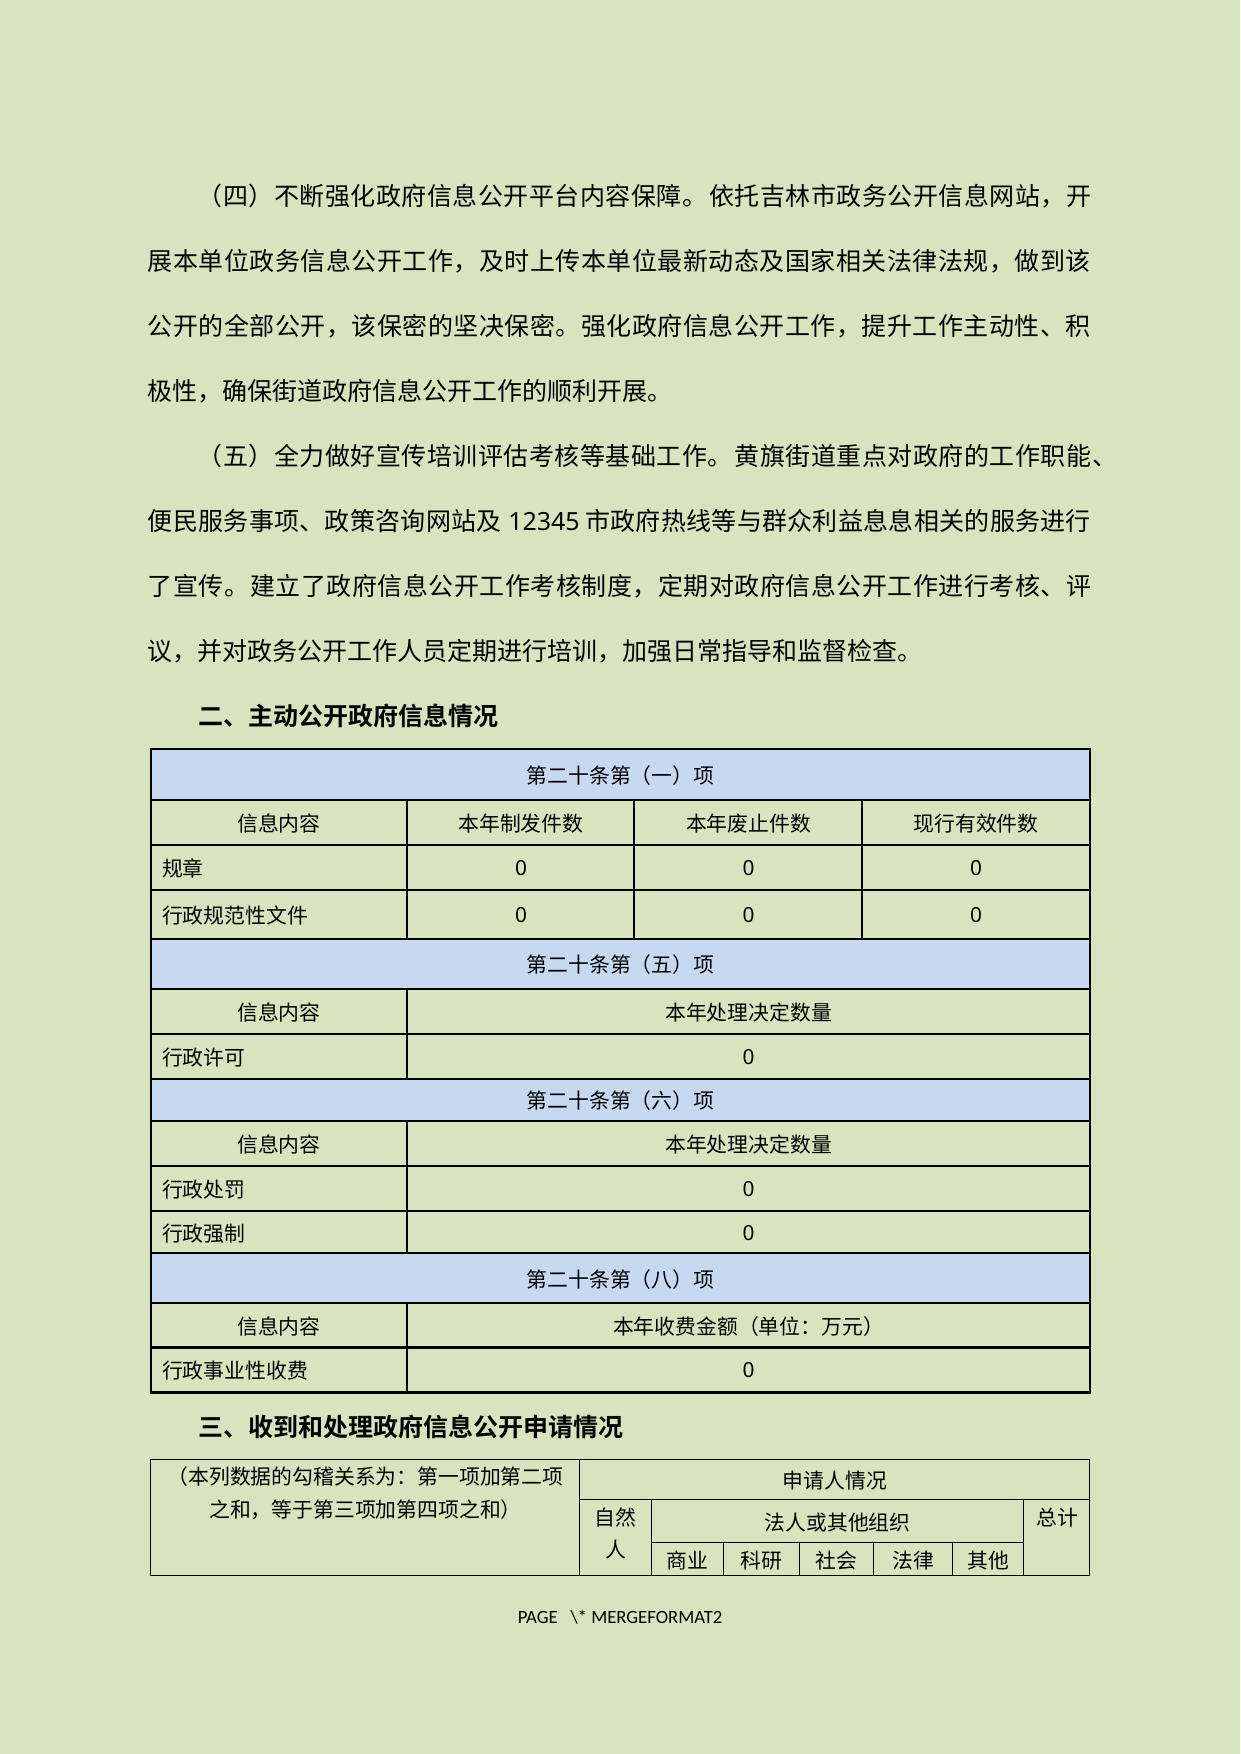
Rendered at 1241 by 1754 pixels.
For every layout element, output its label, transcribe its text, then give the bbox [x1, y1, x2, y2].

table_cell 本年处理决定数量 [408, 990, 1089, 1033]
table_cell 第二十条第（六）项 [152, 1080, 1089, 1120]
table_cell 信息内容 [152, 990, 406, 1033]
table_cell 社会公益组织 [800, 1543, 873, 1575]
table_cell 0 [408, 1167, 1089, 1209]
table_cell 本年处理决定数量 [408, 1122, 1089, 1165]
table_cell 0 [635, 846, 861, 889]
table_cell 行政事业性收费 [152, 1349, 406, 1391]
table_cell 本年制发件数 [408, 801, 633, 844]
table_cell 0 [408, 1349, 1089, 1391]
table_cell 商业企业 [652, 1543, 723, 1575]
table_cell 行政规范性文件 [152, 891, 406, 938]
table_cell 行政处罚 [152, 1167, 406, 1209]
table_cell 0 [408, 846, 633, 889]
table_cell 信息内容 [152, 801, 406, 844]
text 二、主动公开政府信息情况 [148, 682, 1092, 747]
text （四）不断强化政府信息公开平台内容保障。依托吉林市政务公开信息网站，开展本单位政务信息公开工作，及时上传本单位最新动态及国家相关法律法规，做到该公开的全部公开，该保密的坚决保密。强化政府信息公开工作，提升工作主动性、积极性，确保街道政府信息公开工作的顺利开展。 [148, 162, 1092, 422]
table_cell 法律服务机构 [874, 1543, 952, 1575]
table_cell 法人或其他组织 [652, 1500, 1023, 1542]
table_cell 本年收费金额（单位：万元） [408, 1304, 1089, 1346]
table_cell 0 [635, 891, 861, 938]
table_cell 信息内容 [152, 1304, 406, 1346]
table_cell 总计 [1024, 1500, 1089, 1575]
table_cell 科研机构 [724, 1543, 799, 1575]
table_cell 第二十条第（八）项 [152, 1254, 1089, 1302]
table_cell 行政强制 [152, 1212, 406, 1252]
table_cell 0 [408, 1212, 1089, 1252]
table_cell 行政许可 [152, 1035, 406, 1078]
table_header 第二十条第（一）项 [152, 750, 1089, 799]
table_header （本列数据的勾稽关系为：第一项加第二项之和，等于第三项加第四项之和） [151, 1460, 579, 1575]
table_cell 0 [408, 1035, 1089, 1078]
table_cell 现行有效件数 [863, 801, 1089, 844]
table_cell 第二十条第（五）项 [152, 940, 1089, 988]
table_header 申请人情况 [580, 1460, 1089, 1499]
table_cell 其他 [953, 1543, 1023, 1575]
table_cell 信息内容 [152, 1122, 406, 1165]
table_cell 0 [863, 846, 1089, 889]
table_cell 规章 [152, 846, 406, 889]
table_cell 0 [863, 891, 1089, 938]
table_cell 本年废止件数 [635, 801, 861, 844]
table_cell 自然人 [580, 1500, 651, 1575]
text （五）全力做好宣传培训评估考核等基础工作。黄旗街道重点对政府的工作职能、便民服务事项、政策咨询网站及12345市政府热线等与群众利益息息相关的服务进行了宣传。建立了政府信息公开工作考核制度，定期对政府信息公开工作进行考核、评议，并对政务公开工作人员定期进行培训，加强日常指导和监督检查。 [148, 422, 1092, 682]
table_cell 0 [408, 891, 633, 938]
list 收到和处理政府信息公开申请情况 [148, 1393, 1092, 1458]
